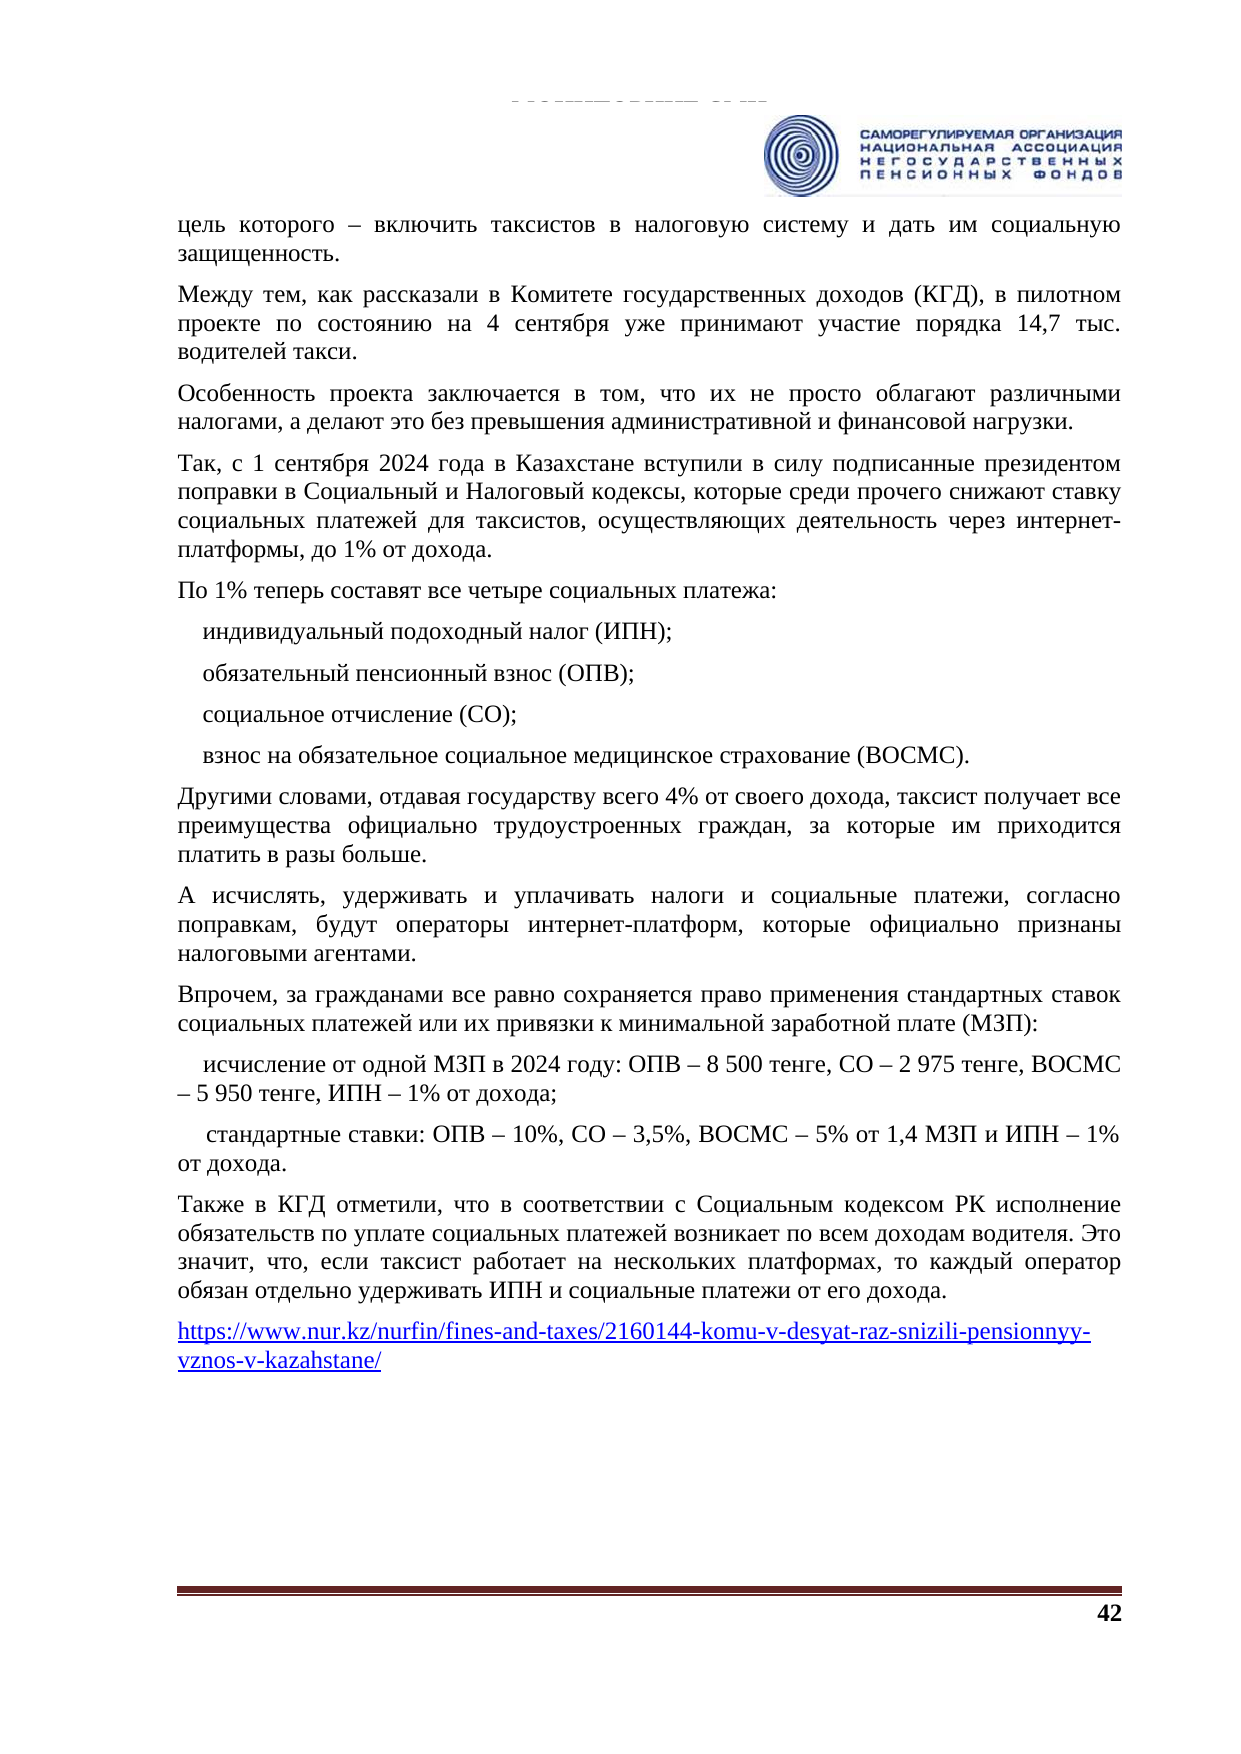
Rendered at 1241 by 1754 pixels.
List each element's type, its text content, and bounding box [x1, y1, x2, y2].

text исчисление от одной МЗП в 2024 году: ОПВ – 8 500 тенге, СО – 2 975 тенге, ВОСМС – 5 950 тенге, ИПН – 1% от дохода; [177, 1049, 1122, 1106]
text Другими словами, отдавая государству всего 4% от своего дохода, таксист получает все преимущества официально трудоустроенных граждан, за которые им приходится платить в разы больше. [177, 781, 1122, 868]
text https://www.nur.kz/nurfin/fines-and-taxes/2160144-komu-v-desyat-raz-snizili-pensionnyy-vznos-v-kazahstane/ [177, 1316, 1122, 1374]
picture [764, 115, 1122, 197]
text социальное отчисление (СО); [177, 699, 1122, 728]
text взнос на обязательное социальное медицинское страхование (ВОСМС). [177, 740, 1122, 769]
text По 1% теперь составят все четыре социальных платежа: [177, 575, 1122, 604]
text обязательный пенсионный взнос (ОПВ); [177, 658, 1122, 686]
text Так, с 1 сентября 2024 года в Казахстане вступили в силу подписанные президентом поправки в Социальный и Налоговый кодексы, которые среди прочего снижают ставку социальных платежей для таксистов, осуществляющих деятельность через интернет-платформы, до 1% от дохода. [177, 448, 1122, 563]
text Впрочем, за гражданами все равно сохраняется право применения стандартных ставок социальных платежей или их привязки к минимальной заработной плате (МЗП): [177, 979, 1122, 1036]
text Особенность проекта заключается в том, что их не просто облагают различными налогами, а делают это без превышения административной и финансовой нагрузки. [177, 378, 1122, 435]
text Между тем, как рассказали в Комитете государственных доходов (КГД), в пилотном проекте по состоянию на 4 сентября уже принимают участие порядка 14,7 тыс. водителей такси. [177, 279, 1122, 365]
text А исчислять, удерживать и уплачивать налоги и социальные платежи, согласно поправкам, будут операторы интернет-платформ, которые официально признаны налоговыми агентами. [177, 880, 1122, 966]
text стандартные ставки: ОПВ – 10%, СО – 3,5%, ВОСМС – 5% от 1,4 МЗП и ИПН – 1% от дохода. [177, 1119, 1122, 1176]
text Также в КГД отметили, что в соответствии с Социальным кодексом РК исполнение обязательств по уплате социальных платежей возникает по всем доходам водителя. Это значит, что, если таксист работает на нескольких платформах, то каждый оператор обязан отдельно удерживать ИПН и социальные платежи от его дохода. [177, 1189, 1122, 1304]
text индивидуальный подоходный налог (ИПН); [177, 616, 1122, 645]
